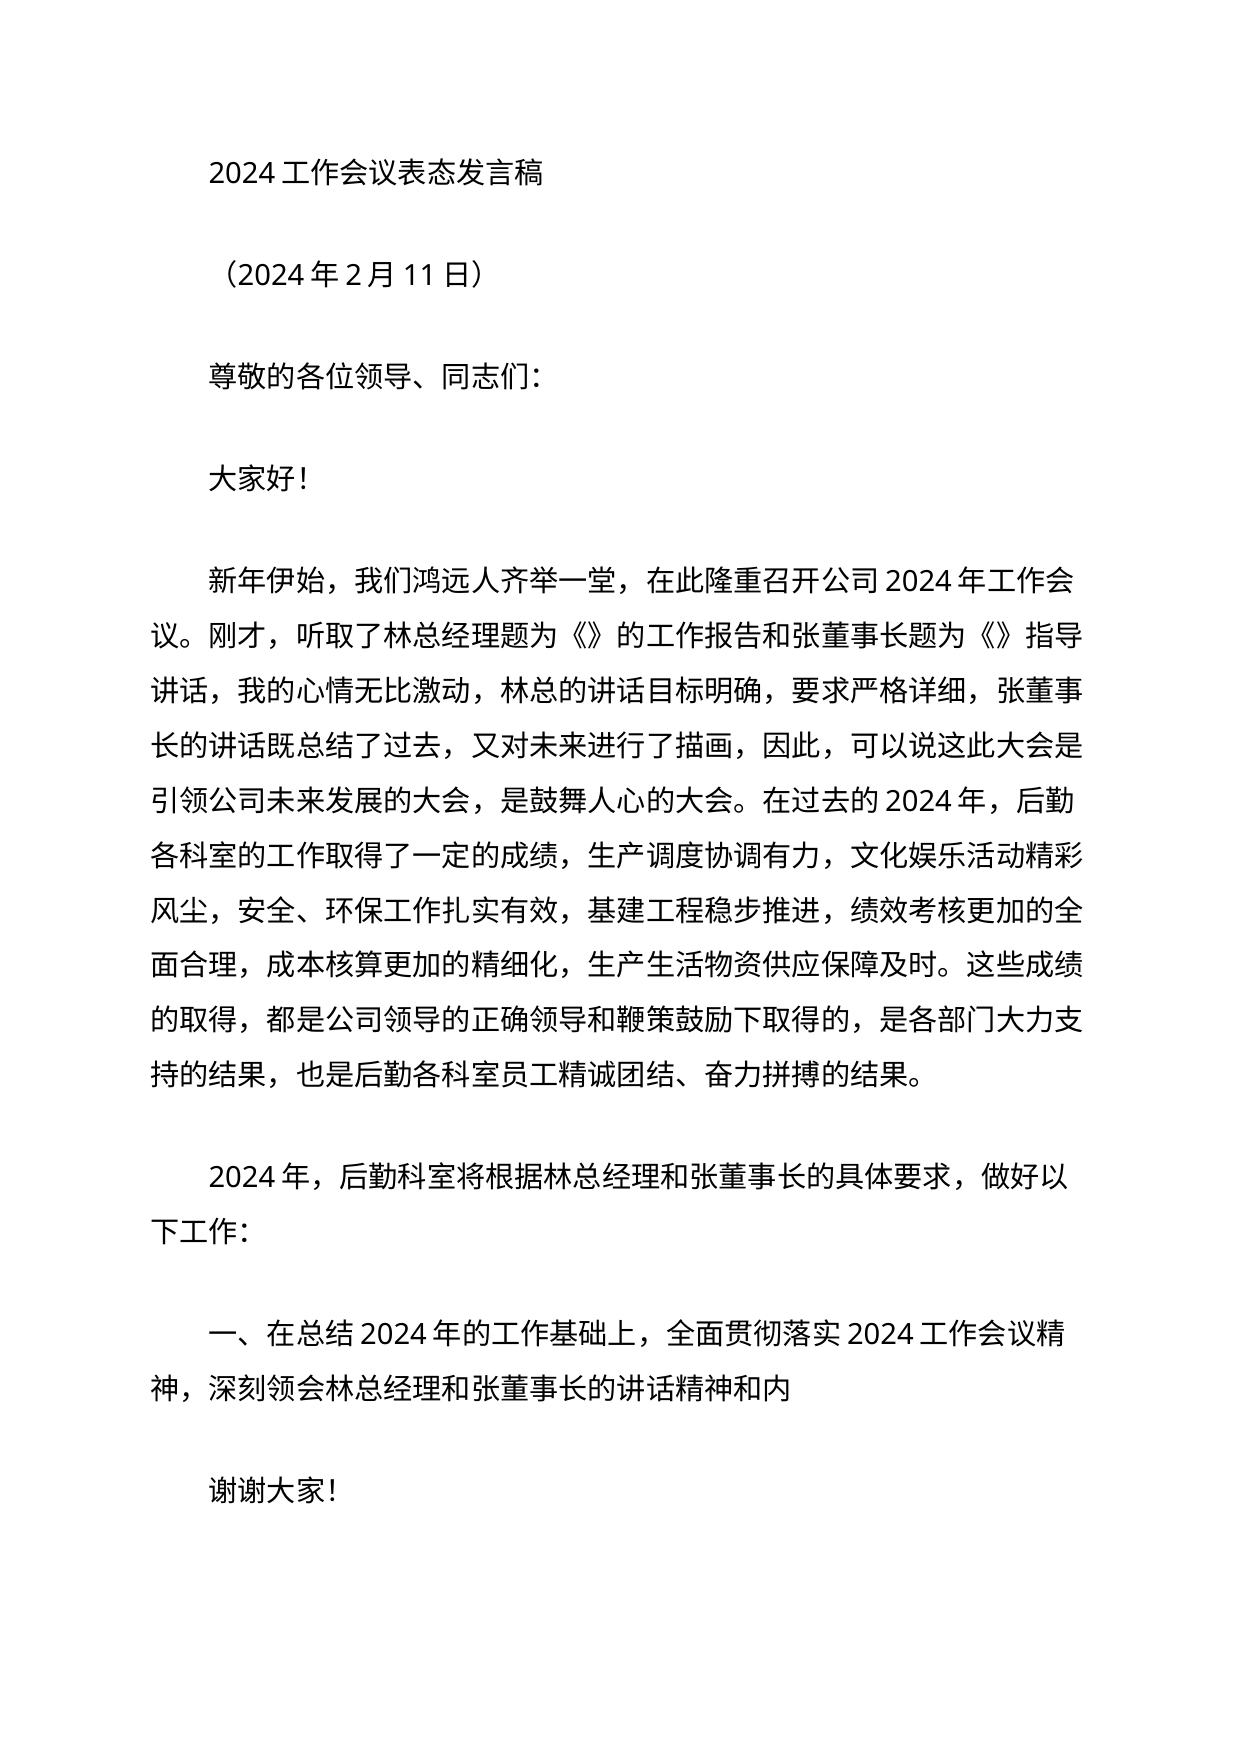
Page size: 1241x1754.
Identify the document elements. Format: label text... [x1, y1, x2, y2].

text 2024工作会议表态发言稿 [150, 150, 1090, 192]
text 2024年，后勤科室将根据林总经理和张董事长的具体要求，做好以下工作： [150, 1153, 1090, 1251]
text 谢谢大家！ [150, 1467, 1090, 1509]
text 大家好！ [150, 456, 1090, 498]
text 新年伊始，我们鸿远人齐举一堂，在此隆重召开公司2024年工作会议。刚才，听取了林总经理题为《》的工作报告和张董事长题为《》指导讲话，我的心情无比激动，林总的讲话目标明确，要求严格详细，张董事长的讲话既总结了过去，又对未来进行了描画，因此，可以说这此大会是引领公司未来发展的大会，是鼓舞人心的大会。在过去的2024年，后勤各科室的工作取得了一定的成绩，生产调度协调有力，文化娱乐活动精彩风尘，安全、环保工作扎实有效，基建工程稳步推进，绩效考核更加的全面合理，成本核算更加的精细化，生产生活物资供应保障及时。这些成绩的取得，都是公司领导的正确领导和鞭策鼓励下取得的，是各部门大力支持的结果，也是后勤各科室员工精诚团结、奋力拼搏的结果。 [150, 557, 1090, 1094]
text 一、在总结2024年的工作基础上，全面贯彻落实2024工作会议精神，深刻领会林总经理和张董事长的讲话精神和内 [150, 1310, 1090, 1408]
text 尊敬的各位领导、同志们： [150, 354, 1090, 396]
text （2024年2月11日） [150, 252, 1090, 294]
